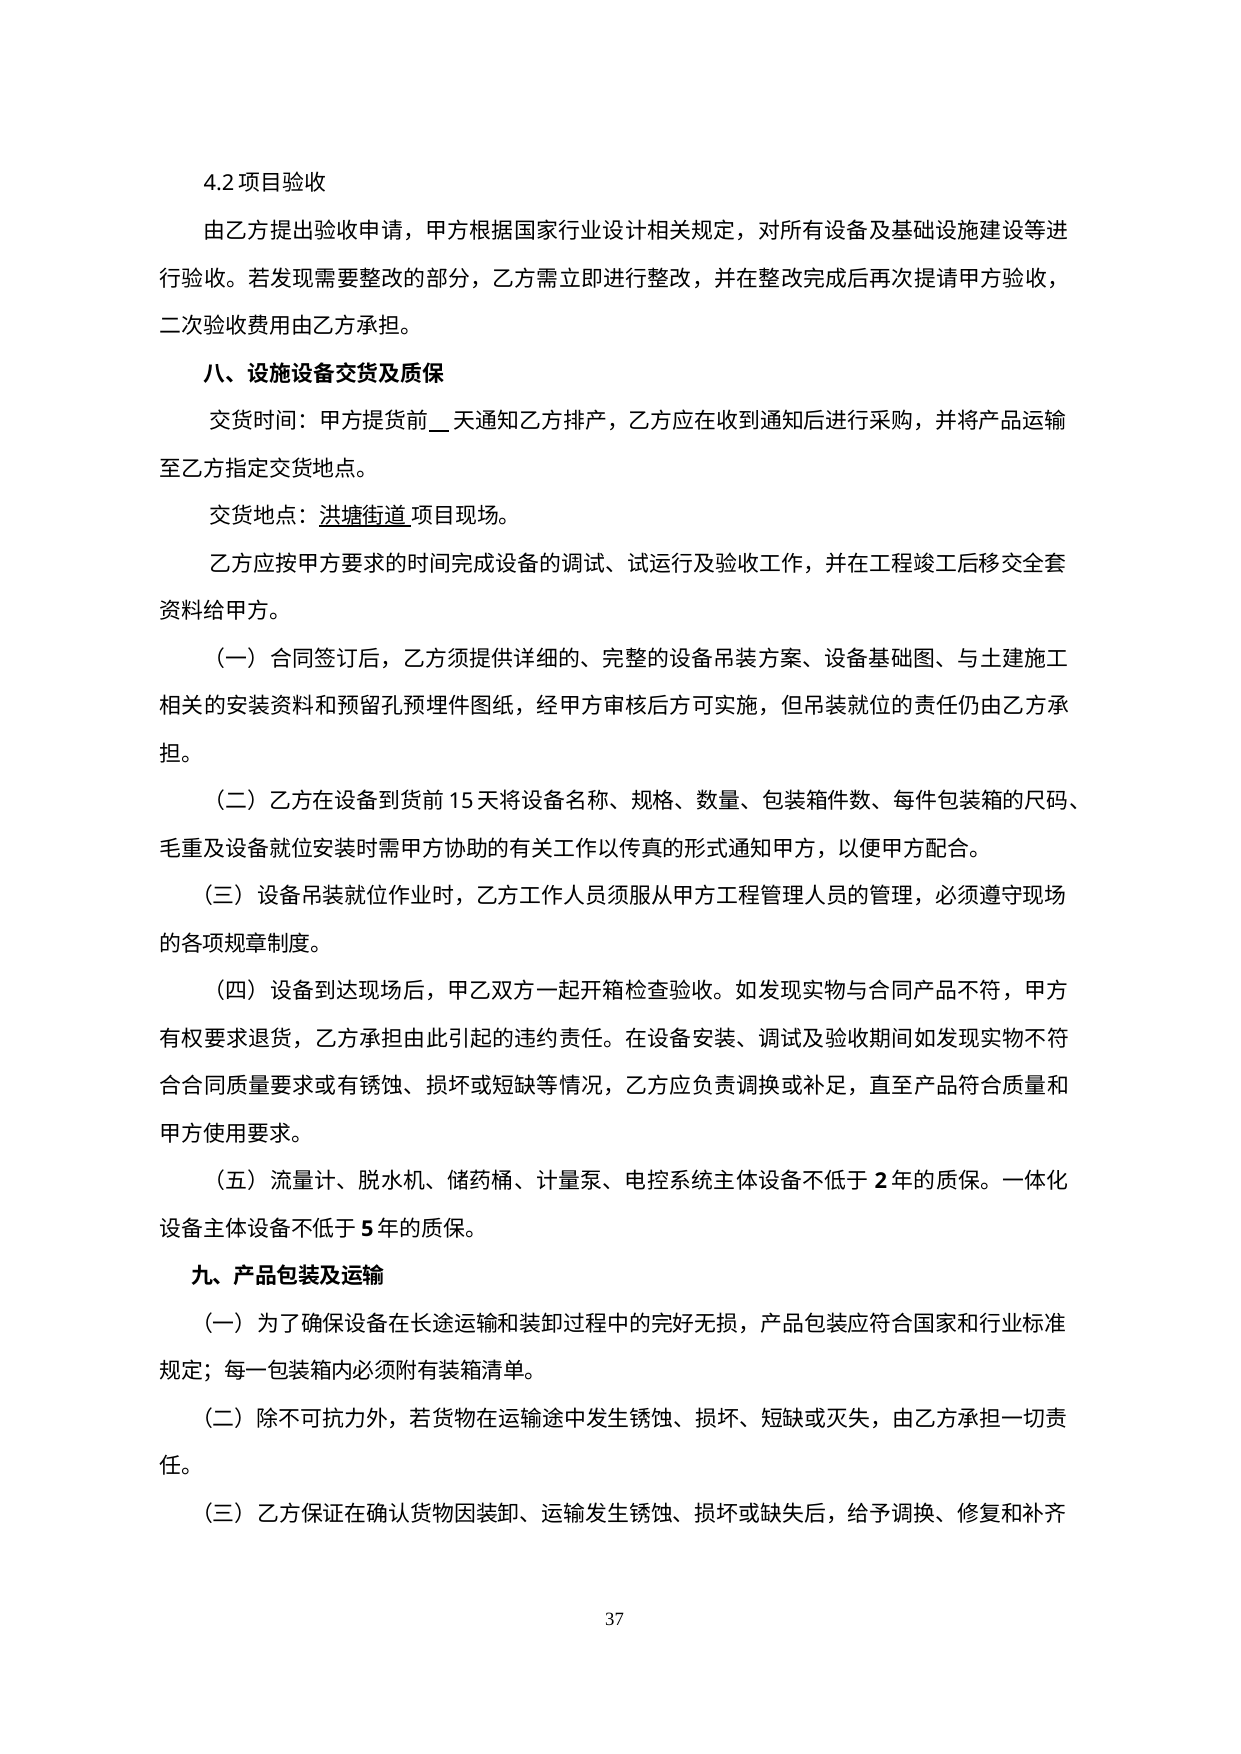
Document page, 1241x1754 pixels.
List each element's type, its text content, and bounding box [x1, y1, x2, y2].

text 交货时间：甲方提货前 天通知乙方排产，乙方应在收到通知后进行采购，并将产品运输至乙方指定交货地点。 [159, 403, 1069, 482]
text 交货地点：洪塘街道 项目现场。 [159, 498, 1069, 530]
text （一）合同签订后，乙方须提供详细的、完整的设备吊装方案、设备基础图、与土建施工相关的安装资料和预留孔预埋件图纸，经甲方审核后方可实施，但吊装就位的责任仍由乙方承担。 [159, 641, 1069, 767]
text 乙方应按甲方要求的时间完成设备的调试、试运行及验收工作，并在工程竣工后移交全套资料给甲方。 [159, 546, 1069, 625]
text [159, 1496, 1069, 1527]
text 4.2项目验收 [159, 165, 1069, 197]
text 八、设施设备交货及质保 [159, 356, 1069, 387]
text （三）设备吊装就位作业时，乙方工作人员须服从甲方工程管理人员的管理，必须遵守现场的各项规章制度。 [159, 878, 1069, 957]
text （五）流量计、脱水机、储药桶、计量泵、电控系统主体设备不低于2年的质保。一体化设备主体设备不低于5年的质保。 [159, 1163, 1069, 1242]
text （二）除不可抗力外，若货物在运输途中发生锈蚀、损坏、短缺或灭失，由乙方承担一切责任。 [159, 1401, 1069, 1480]
text 由乙方提出验收申请，甲方根据国家行业设计相关规定，对所有设备及基础设施建设等进行验收。若发现需要整改的部分，乙方需立即进行整改，并在整改完成后再次提请甲方验收，二次验收费用由乙方承担。 [159, 213, 1069, 340]
text （四）设备到达现场后，甲乙双方一起开箱检查验收。如发现实物与合同产品不符，甲方有权要求退货，乙方承担由此引起的违约责任。在设备安装、调试及验收期间如发现实物不符合合同质量要求或有锈蚀、损坏或短缺等情况，乙方应负责调换或补足，直至产品符合质量和甲方使用要求。 [159, 973, 1069, 1147]
text （一）为了确保设备在长途运输和装卸过程中的完好无损，产品包装应符合国家和行业标准规定；每一包装箱内必须附有装箱清单。 [159, 1306, 1069, 1385]
text 九、产品包装及运输 [159, 1258, 1069, 1290]
text （二）乙方在设备到货前15天将设备名称、规格、数量、包装箱件数、每件包装箱的尺码、毛重及设备就位安装时需甲方协助的有关工作以传真的形式通知甲方，以便甲方配合。 [159, 783, 1069, 862]
